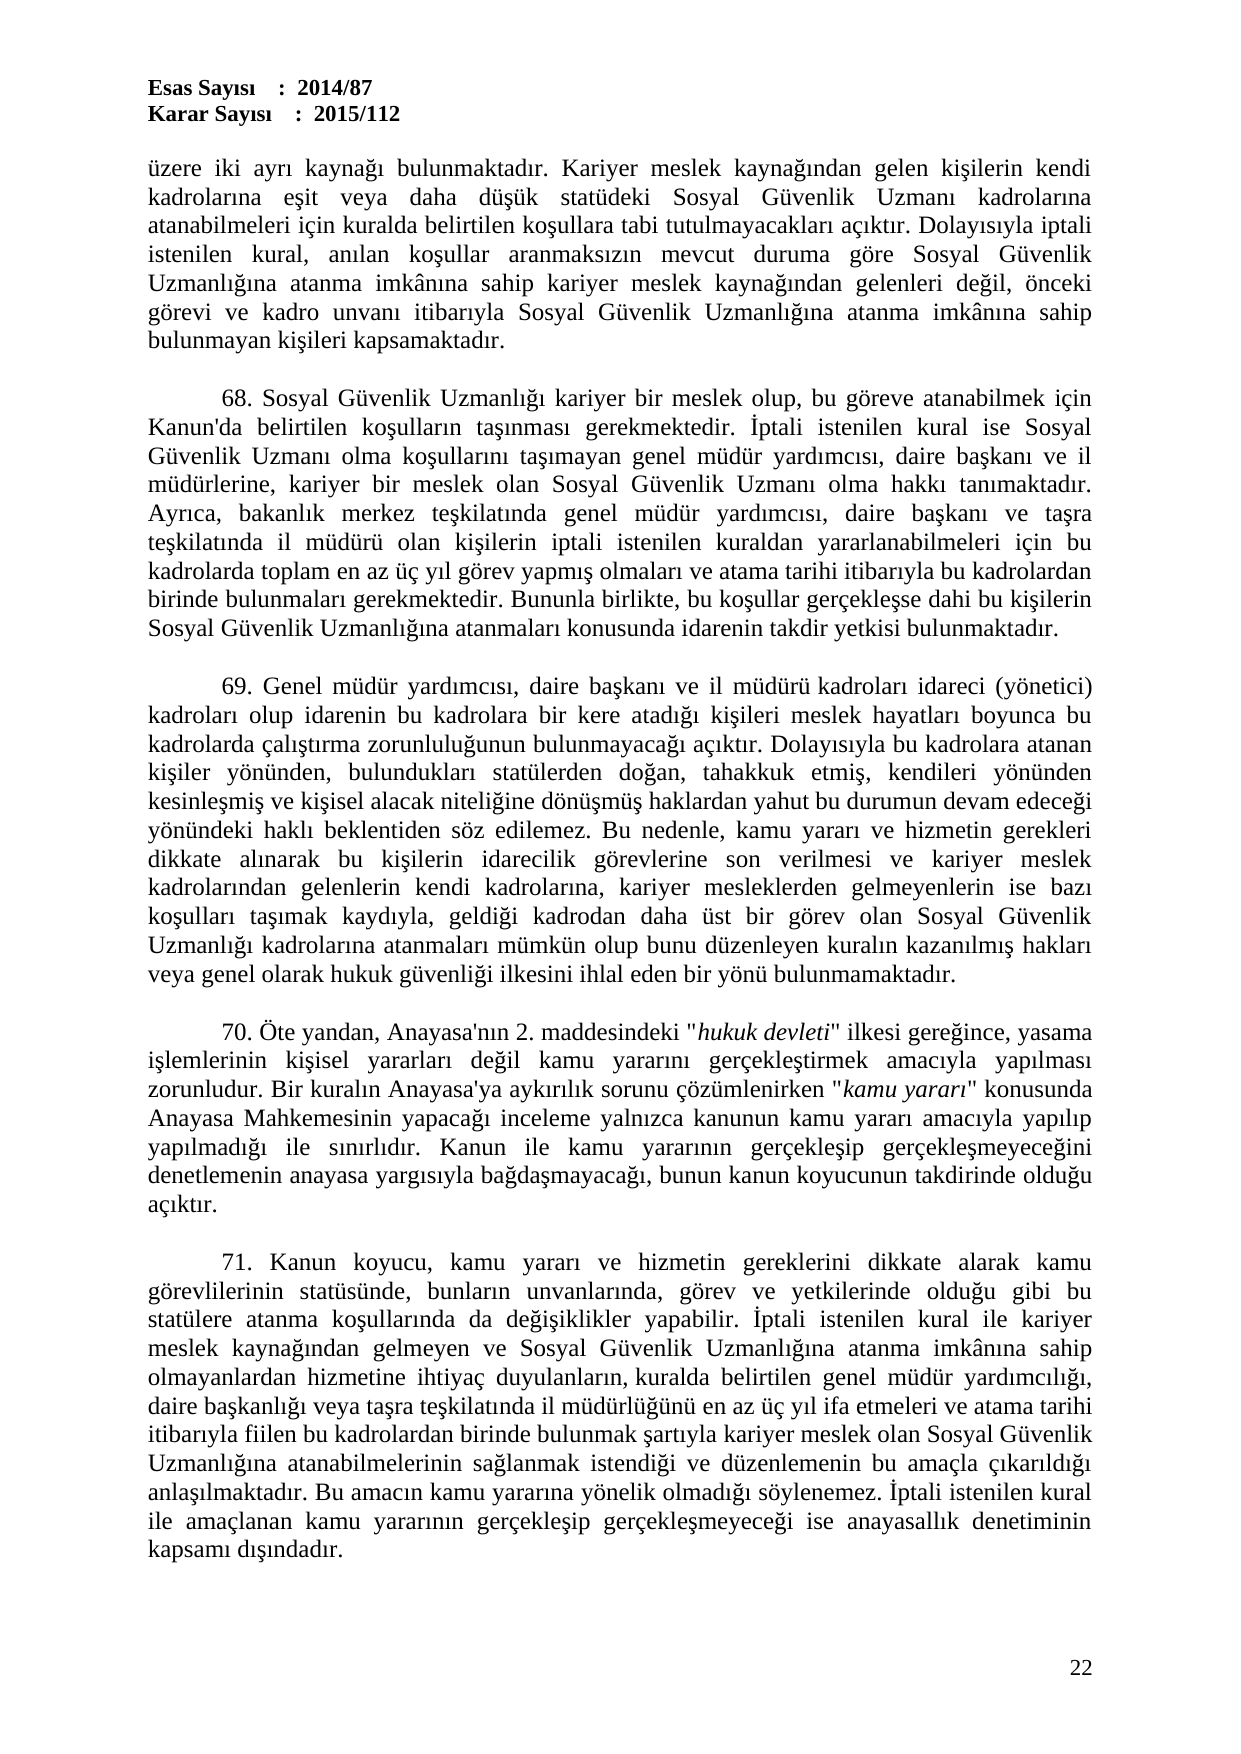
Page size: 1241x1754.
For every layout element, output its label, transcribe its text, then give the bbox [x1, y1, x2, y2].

text 70. Öte yandan, Anayasa'nın 2. maddesindeki "hukuk devleti" ilkesi gereğince, yasama işlemlerinin kişisel yararları değil kamu yararını gerçekleştirmek amacıyla yapılması zorunludur. Bir kuralın Anayasa'ya aykırılık sorunu çözümlenirken "kamu yararı" konusunda Anayasa Mahkemesinin yapacağı inceleme yalnızca kanunun kamu yararı amacıyla yapılıp yapılmadığı ile sınırlıdır. Kanun ile kamu yararının gerçekleşip gerçekleşmeyeceğini denetlemenin anayasa yargısıyla bağdaşmayacağı, bunun kanun koyucunun takdirinde olduğu açıktır. [148, 1017, 1093, 1218]
text 71. Kanun koyucu, kamu yararı ve hizmetin gereklerini dikkate alarak kamu görevlilerinin statüsünde, bunların unvanlarında, görev ve yetkilerinde olduğu gibi bu statülere atanma koşullarında da değişiklikler yapabilir. İptali istenilen kural ile kariyer meslek kaynağından gelmeyen ve Sosyal Güvenlik Uzmanlığına atanma imkânına sahip olmayanlardan hizmetine ihtiyaç duyulanların, kuralda belirtilen genel müdür yardımcılığı, daire başkanlığı veya taşra teşkilatında il müdürlüğünü en az üç yıl ifa etmeleri ve atama tarihi itibarıyla fiilen bu kadrolardan birinde bulunmak şartıyla kariyer meslek olan Sosyal Güvenlik Uzmanlığına atanabilmelerinin sağlanmak istendiği ve düzenlemenin bu amaçla çıkarıldığı anlaşılmaktadır. Bu amacın kamu yararına yönelik olmadığı söylenemez. İptali istenilen kural ile amaçlanan kamu yararının gerçekleşip gerçekleşmeyeceği ise anayasallık denetiminin kapsamı dışındadır. [148, 1247, 1093, 1563]
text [148, 153, 1093, 354]
text 68. Sosyal Güvenlik Uzmanlığı kariyer bir meslek olup, bu göreve atanabilmek için Kanun'da belirtilen koşulların taşınması gerekmektedir. İptali istenilen kural ise Sosyal Güvenlik Uzmanı olma koşullarını taşımayan genel müdür yardımcısı, daire başkanı ve il müdürlerine, kariyer bir meslek olan Sosyal Güvenlik Uzmanı olma hakkı tanımaktadır. Ayrıca, bakanlık merkez teşkilatında genel müdür yardımcısı, daire başkanı ve taşra teşkilatında il müdürü olan kişilerin iptali istenilen kuraldan yararlanabilmeleri için bu kadrolarda toplam en az üç yıl görev yapmış olmaları ve atama tarihi itibarıyla bu kadrolardan birinde bulunmaları gerekmektedir. Bununla birlikte, bu koşullar gerçekleşse dahi bu kişilerin Sosyal Güvenlik Uzmanlığına atanmaları konusunda idarenin takdir yetkisi bulunmaktadır. [148, 383, 1093, 642]
text 69. Genel müdür yardımcısı, daire başkanı ve il müdürü kadroları idareci (yönetici) kadroları olup idarenin bu kadrolara bir kere atadığı kişileri meslek hayatları boyunca bu kadrolarda çalıştırma zorunluluğunun bulunmayacağı açıktır. Dolayısıyla bu kadrolara atanan kişiler yönünden, bulundukları statülerden doğan, tahakkuk etmiş, kendileri yönünden kesinleşmiş ve kişisel alacak niteliğine dönüşmüş haklardan yahut bu durumun devam edeceği yönündeki haklı beklentiden söz edilemez. Bu nedenle, kamu yararı ve hizmetin gerekleri dikkate alınarak bu kişilerin idarecilik görevlerine son verilmesi ve kariyer meslek kadrolarından gelenlerin kendi kadrolarına, kariyer mesleklerden gelmeyenlerin ise bazı koşulları taşımak kaydıyla, geldiği kadrodan daha üst bir görev olan Sosyal Güvenlik Uzmanlığı kadrolarına atanmaları mümkün olup bunu düzenleyen kuralın kazanılmış hakları veya genel olarak hukuk güvenliği ilkesini ihlal eden bir yönü bulunmamaktadır. [148, 671, 1093, 987]
